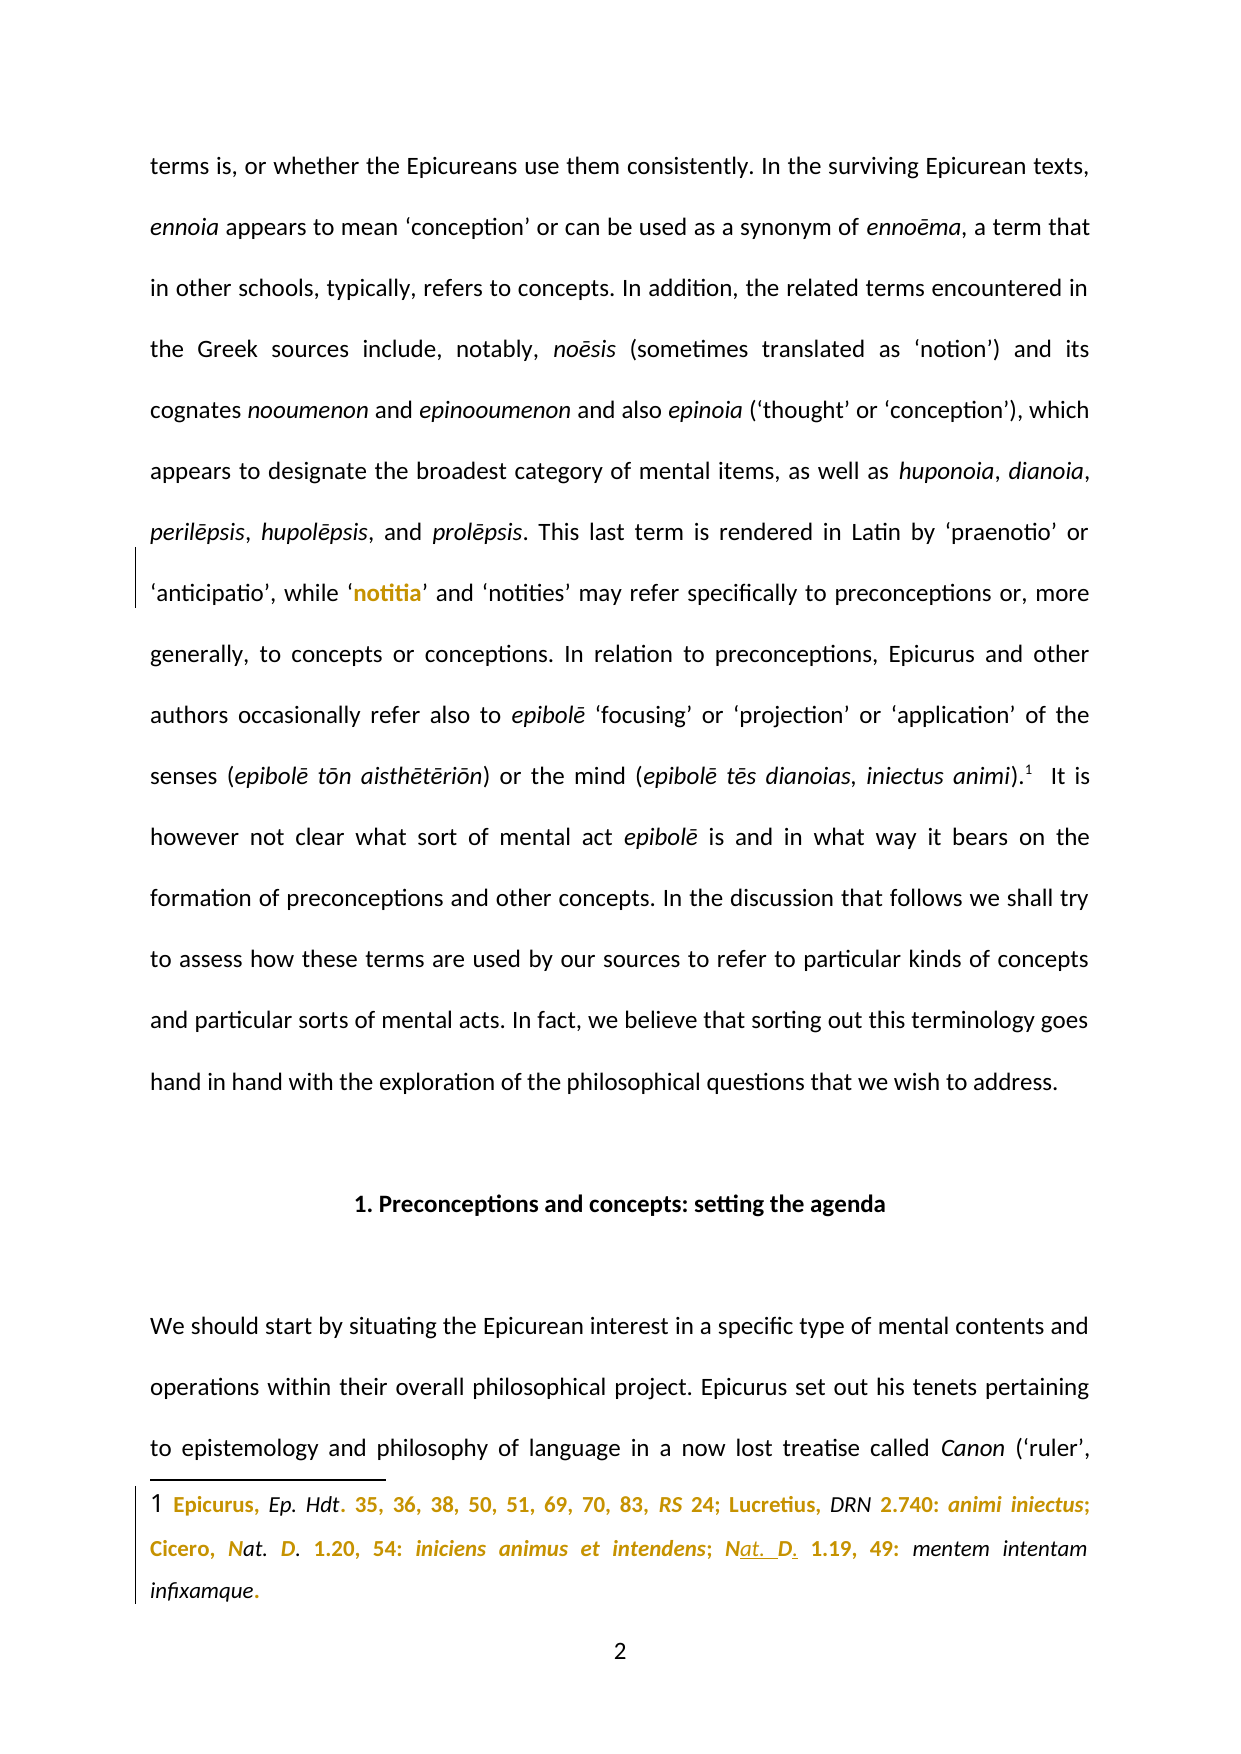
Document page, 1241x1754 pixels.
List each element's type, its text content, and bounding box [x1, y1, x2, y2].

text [150, 1310, 1090, 1462]
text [150, 150, 1090, 1096]
text 1. Preconceptions and concepts: setting the agenda [150, 1188, 1090, 1218]
